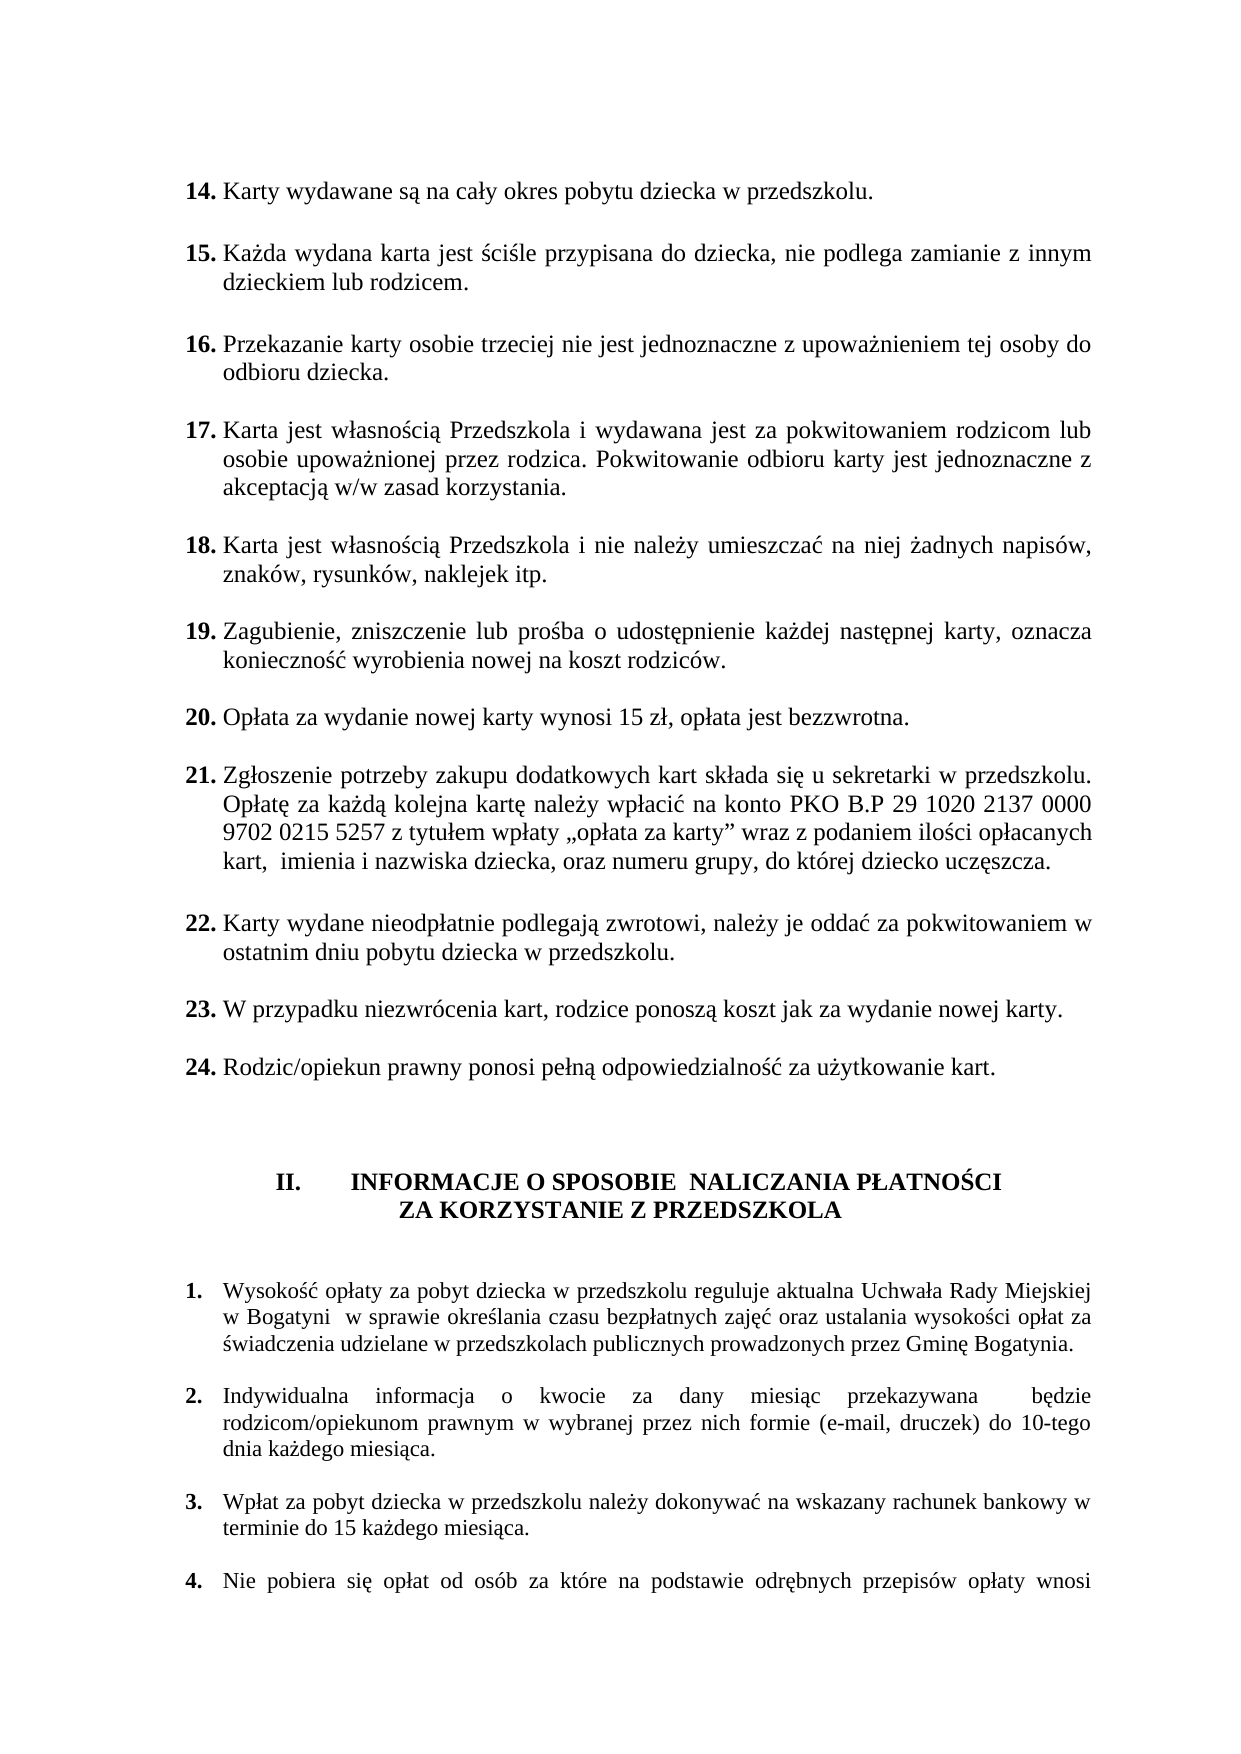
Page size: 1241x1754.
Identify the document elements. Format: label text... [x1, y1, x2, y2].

list Rodzic/opiekun prawny ponosi pełną odpowiedzialność za użytkowanie kart. [185, 1052, 1093, 1080]
list Zagubienie, zniszczenie lub prośba o udostępnienie każdej następnej karty, oznacza konieczność wyrobienia nowej na koszt rodziców. [185, 616, 1093, 674]
list Karta jest własnością Przedszkola i nie należy umieszczać na niej żadnych napisów, znaków, rysunków, naklejek itp. [185, 530, 1093, 587]
list Każda wydana karta jest ściśle przypisana do dziecka, nie podlega zamianie z innym dzieckiem lub rodzicem. [185, 238, 1093, 296]
list Opłata za wydanie nowej karty wynosi 15 zł, opłata jest bezzwrotna. [185, 702, 1093, 731]
list Karta jest własnością Przedszkola i wydawana jest za pokwitowaniem rodzicom lub osobie upoważnionej przez rodzica. Pokwitowanie odbioru karty jest jednoznaczne z akceptacją w/w zasad korzystania. [185, 415, 1093, 501]
list Wysokość opłaty za pobyt dziecka w przedszkolu reguluje aktualna Uchwała Rady Miejskiej w Bogatyni w sprawie określania czasu bezpłatnych zajęć oraz ustalania wysokości opłat za świadczenia udzielane w przedszkolach publicznych prowadzonych przez Gminę Bogatynia. [185, 1277, 1093, 1356]
text ZA KORZYSTANIE Z PRZEDSZKOLA [148, 1195, 1093, 1224]
list Indywidualna informacja o kwocie za dany miesiąc przekazywana będzie rodzicom/opiekunom prawnym w wybranej przez nich formie (e-mail, druczek) do 10-tego dnia każdego miesiąca. [185, 1382, 1093, 1461]
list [185, 1567, 1093, 1593]
list Przekazanie karty osobie trzeciej nie jest jednoznaczne z upoważnieniem tej osoby do odbioru dziecka. [185, 329, 1093, 386]
list W przypadku niezwrócenia kart, rodzice ponoszą koszt jak za wydanie nowej karty. [185, 994, 1093, 1023]
list Karty wydawane są na cały okres pobytu dziecka w przedszkolu. [185, 176, 1093, 205]
list Karty wydane nieodpłatnie podlegają zwrotowi, należy je oddać za pokwitowaniem w ostatnim dniu pobytu dziecka w przedszkolu. [185, 908, 1093, 965]
list Zgłoszenie potrzeby zakupu dodatkowych kart składa się u sekretarki w przedszkolu. Opłatę za każdą kolejna kartę należy wpłacić na konto PKO B.P 29 1020 2137 0000 9702 0215 5257 z tytułem wpłaty „opłata za karty” wraz z podaniem ilości opłacanych kart, imienia i nazwiska dziecka, oraz numeru grupy, do której dziecko uczęszcza. [185, 760, 1093, 875]
list INFORMACJE O SPOSOBIE NALICZANIA PŁATNOŚCI [185, 1167, 1093, 1195]
list Wpłat za pobyt dziecka w przedszkolu należy dokonywać na wskazany rachunek bankowy w terminie do 15 każdego miesiąca. [185, 1488, 1093, 1540]
